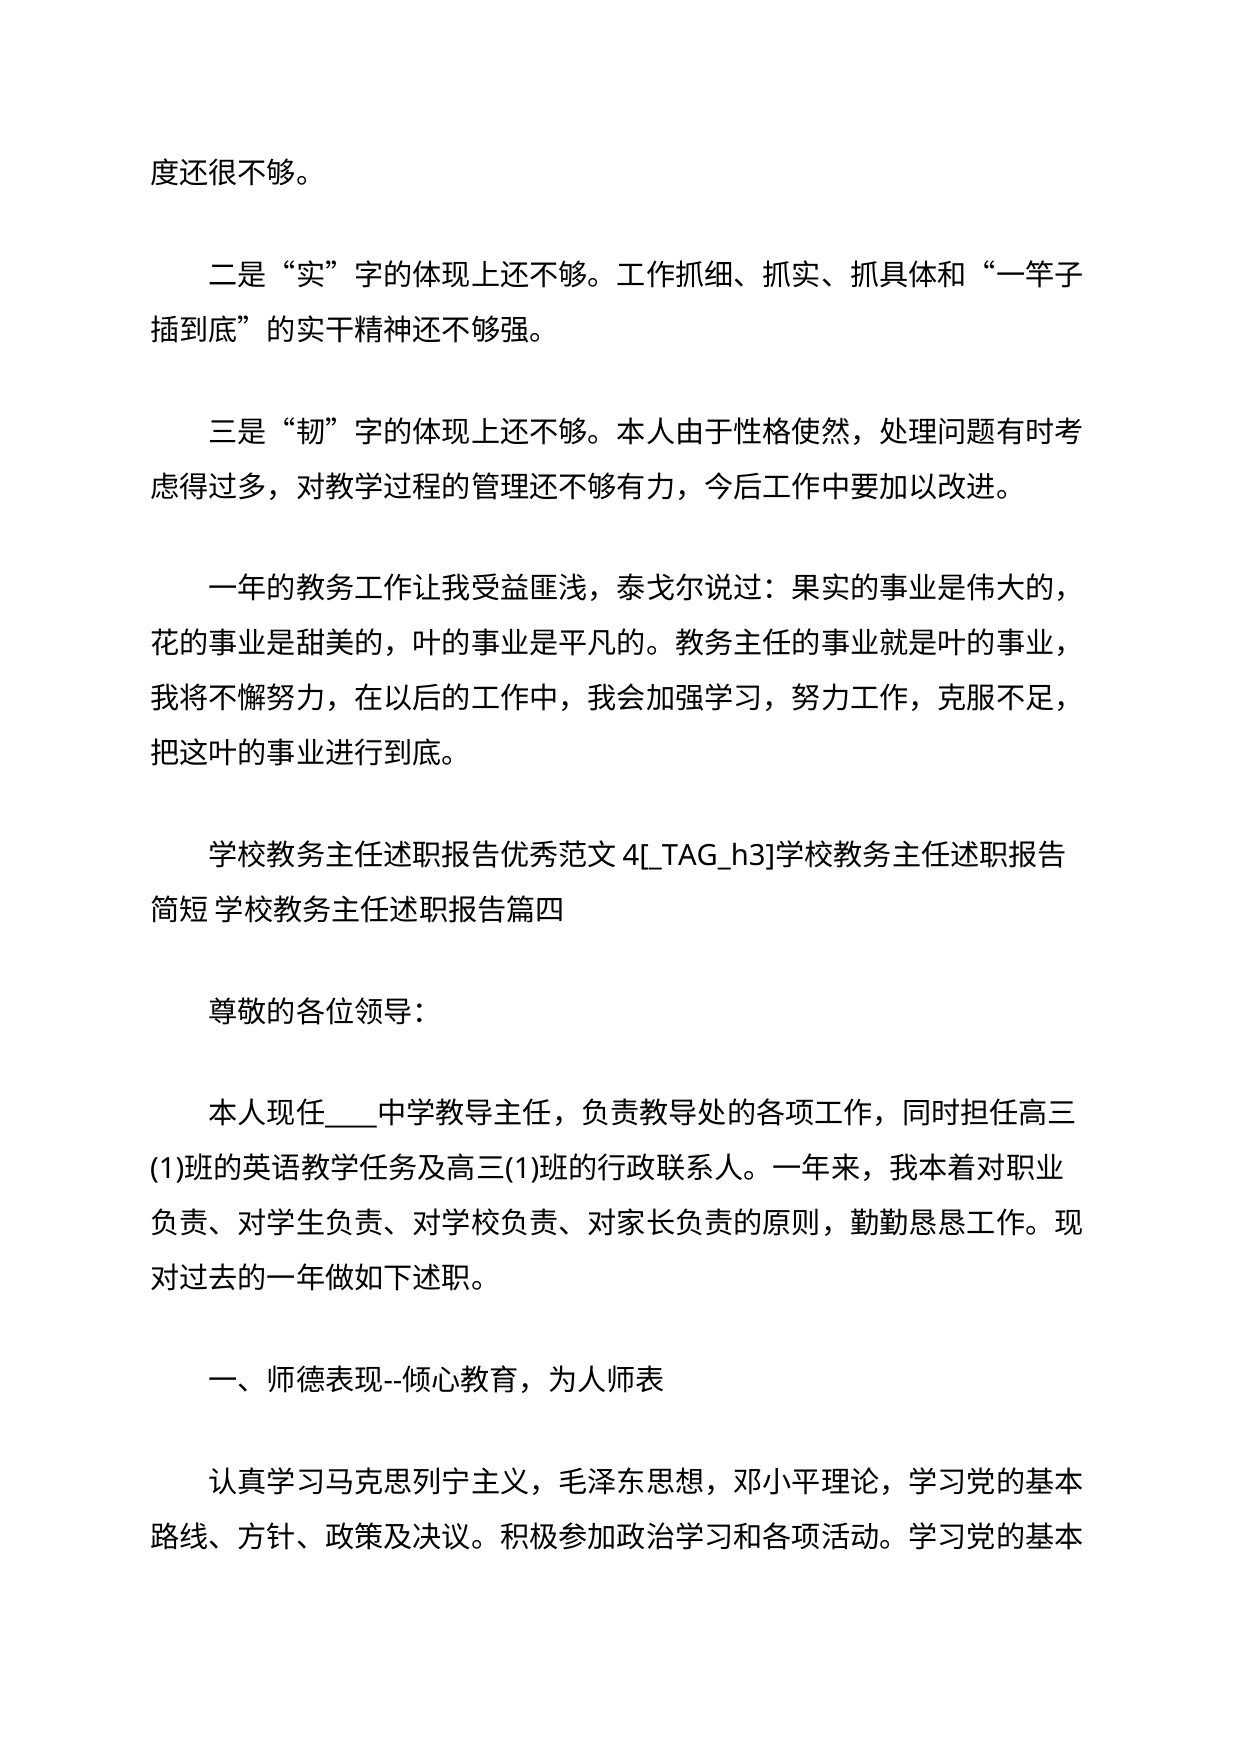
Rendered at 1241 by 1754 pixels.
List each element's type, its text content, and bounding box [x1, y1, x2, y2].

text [150, 150, 1090, 192]
text 本人现任____中学教导主任，负责教导处的各项工作，同时担任高三(1)班的英语教学任务及高三(1)班的行政联系人。一年来，我本着对职业负责、对学生负责、对学校负责、对家长负责的原则，勤勤恳恳工作。现对过去的一年做如下述职。 [150, 1090, 1090, 1297]
text 学校教务主任述职报告优秀范文4[_TAG_h3]学校教务主任述职报告简短 学校教务主任述职报告篇四 [150, 832, 1090, 929]
text 一年的教务工作让我受益匪浅，泰戈尔说过：果实的事业是伟大的，花的事业是甜美的，叶的事业是平凡的。教务主任的事业就是叶的事业，我将不懈努力，在以后的工作中，我会加强学习，努力工作，克服不足，把这叶的事业进行到底。 [150, 565, 1090, 772]
text 三是“韧”字的体现上还不够。本人由于性格使然，处理问题有时考虑得过多，对教学过程的管理还不够有力，今后工作中要加以改进。 [150, 408, 1090, 506]
text 二是“实”字的体现上还不够。工作抓细、抓实、抓具体和“一竿子插到底”的实干精神还不够强。 [150, 252, 1090, 349]
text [150, 1459, 1090, 1556]
text 尊敬的各位领导： [150, 988, 1090, 1031]
text 一、师德表现--倾心教育，为人师表 [150, 1357, 1090, 1399]
